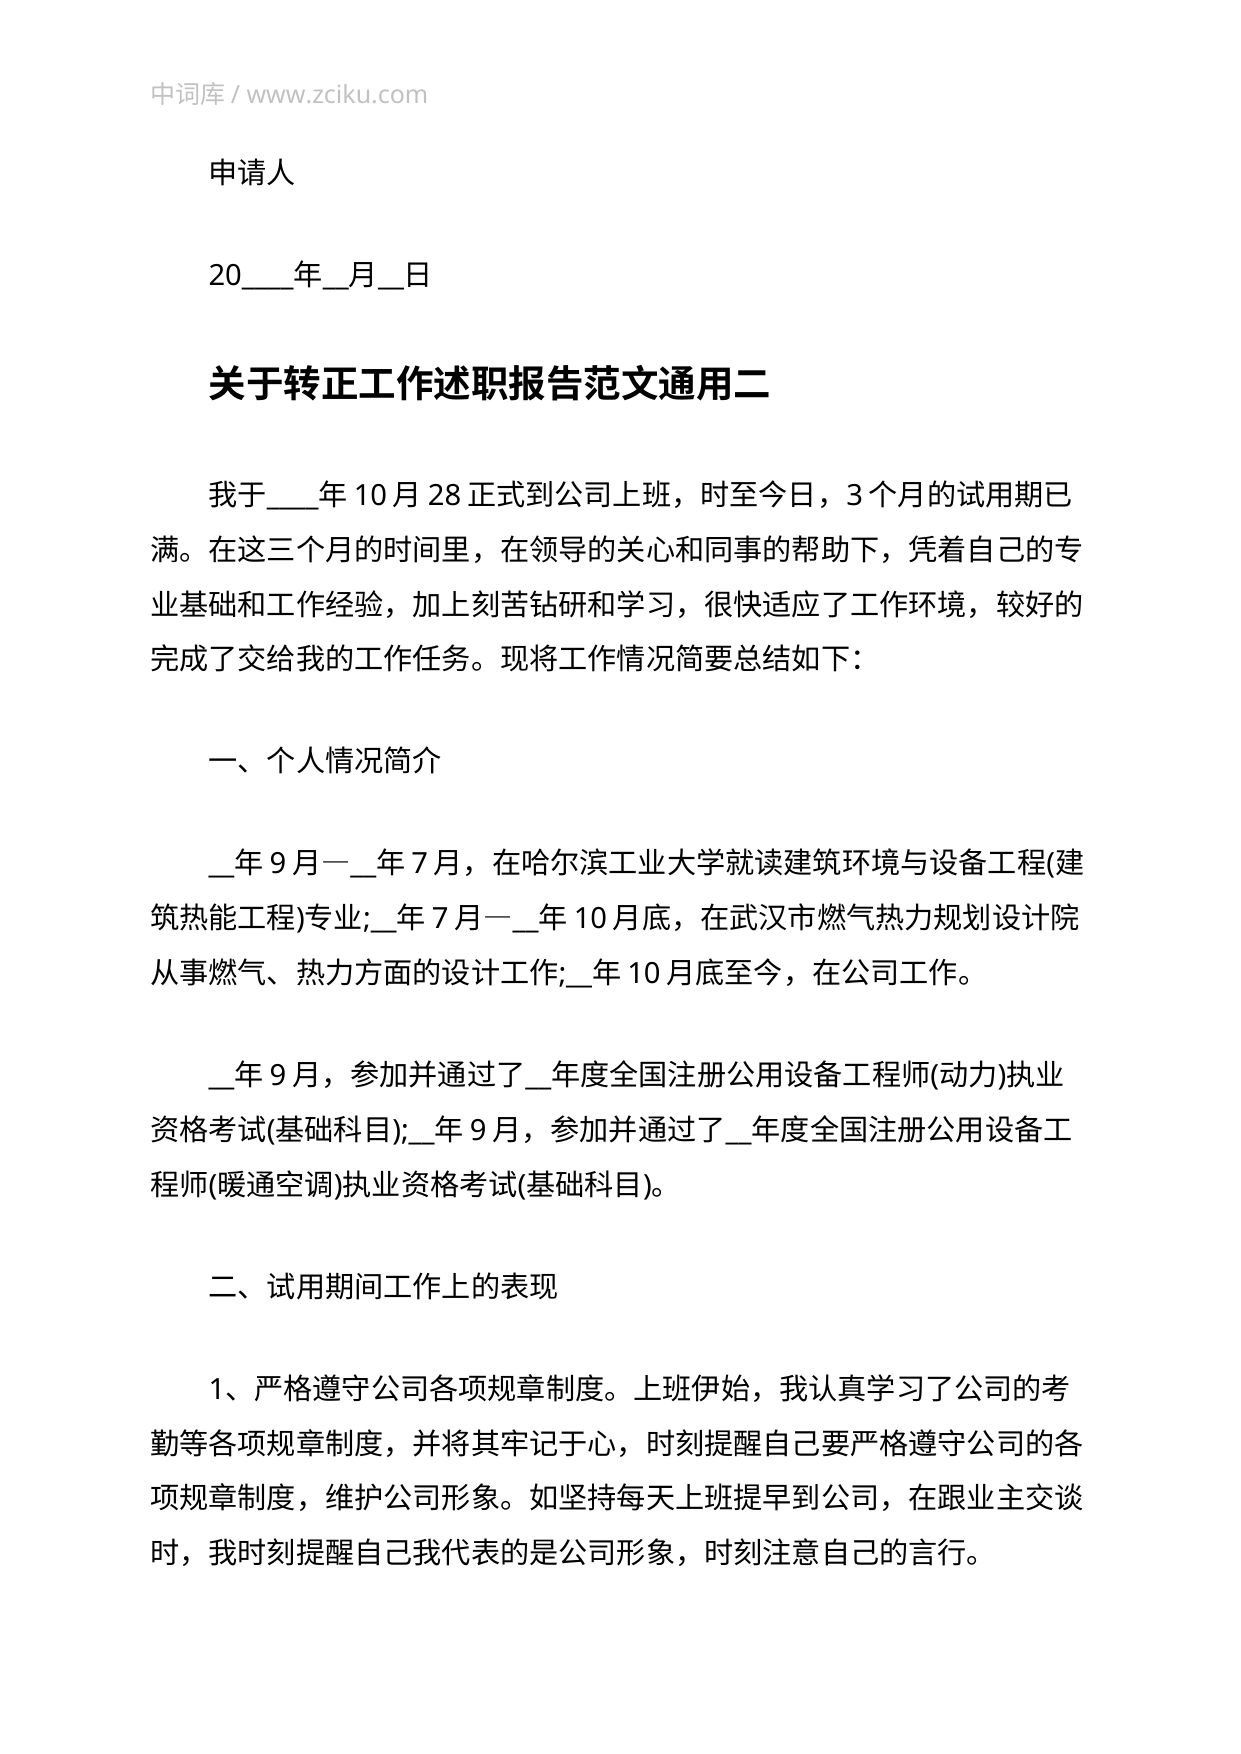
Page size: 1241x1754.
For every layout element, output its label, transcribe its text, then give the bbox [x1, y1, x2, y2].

text 我于____年10月28正式到公司上班，时至今日，3个月的试用期已满。在这三个月的时间里，在领导的关心和同事的帮助下，凭着自己的专业基础和工作经验，加上刻苦钻研和学习，很快适应了工作环境，较好的完成了交给我的工作任务。现将工作情况简要总结如下： [150, 471, 1090, 678]
text 20____年__月__日 [150, 252, 1090, 294]
text 关于转正工作述职报告范文通用二 [150, 354, 1090, 408]
text 二、试用期间工作上的表现 [150, 1263, 1090, 1306]
text 一、个人情况简介 [150, 738, 1090, 780]
text 1、严格遵守公司各项规章制度。上班伊始，我认真学习了公司的考勤等各项规章制度，并将其牢记于心，时刻提醒自己要严格遵守公司的各项规章制度，维护公司形象。如坚持每天上班提早到公司，在跟业主交谈时，我时刻提醒自己我代表的是公司形象，时刻注意自己的言行。 [150, 1365, 1090, 1572]
text __年9月，参加并通过了__年度全国注册公用设备工程师(动力)执业资格考试(基础科目);__年9月，参加并通过了__年度全国注册公用设备工程师(暖通空调)执业资格考试(基础科目)。 [150, 1051, 1090, 1204]
text 申请人 [150, 150, 1090, 192]
text __年9月—__年7月，在哈尔滨工业大学就读建筑环境与设备工程(建筑热能工程)专业;__年7月—__年10月底，在武汉市燃气热力规划设计院从事燃气、热力方面的设计工作;__年10月底至今，在公司工作。 [150, 839, 1090, 992]
